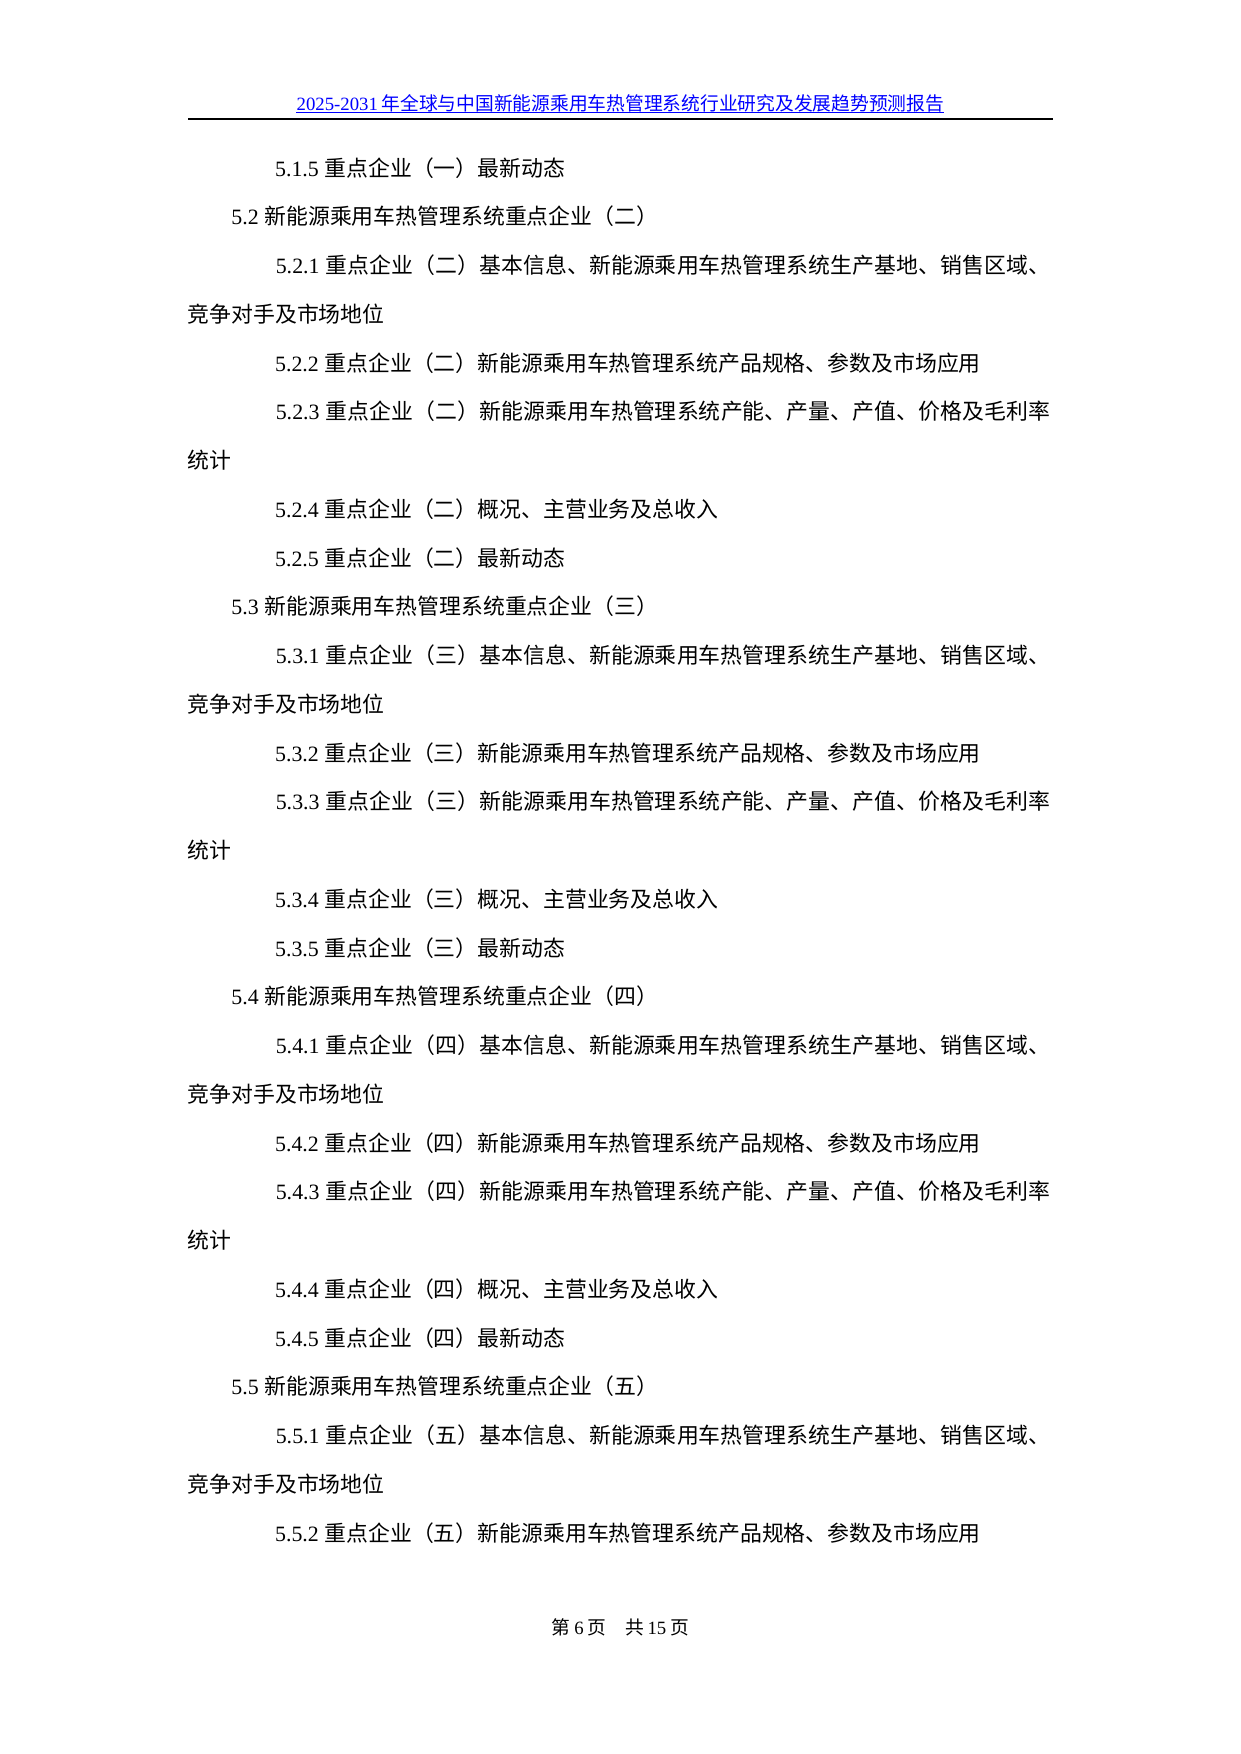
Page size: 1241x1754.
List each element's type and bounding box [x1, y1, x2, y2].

text [187, 150, 1053, 1548]
